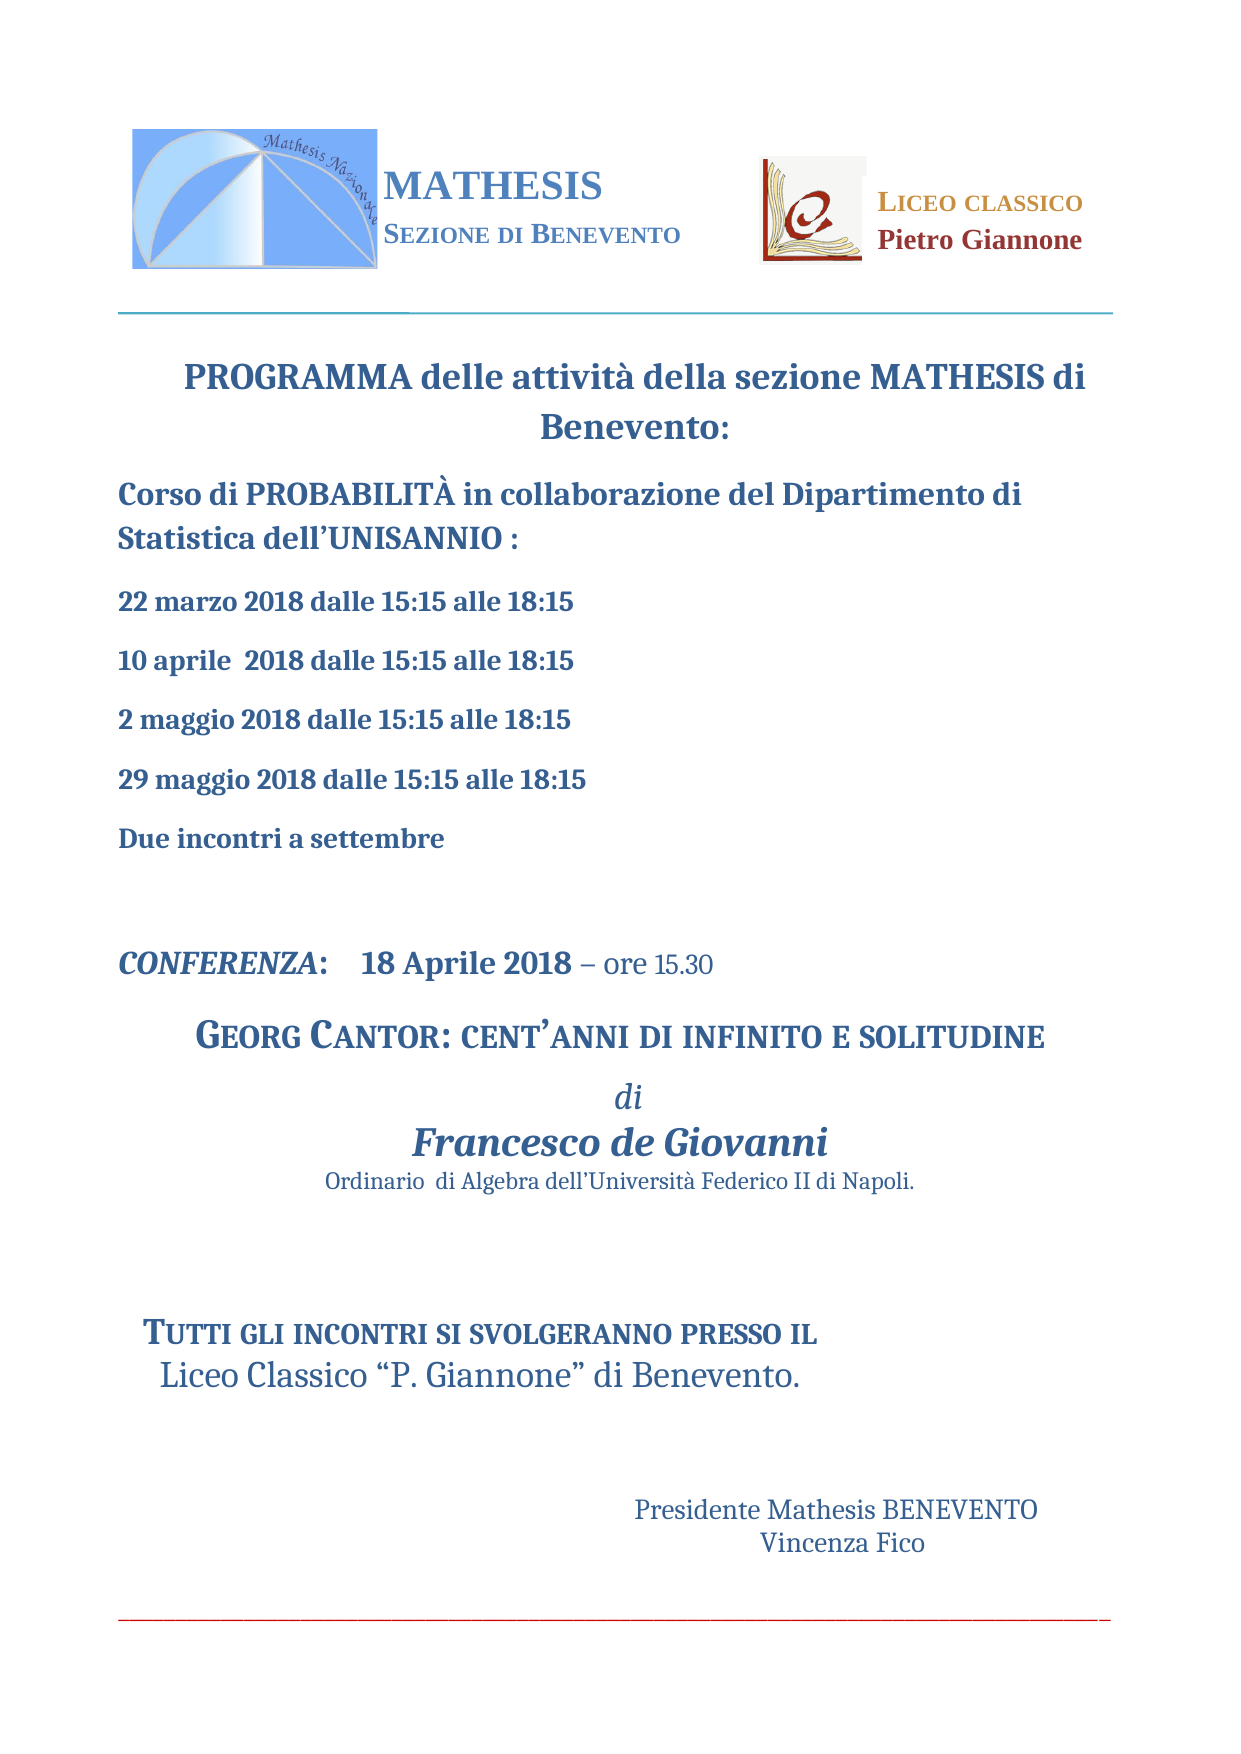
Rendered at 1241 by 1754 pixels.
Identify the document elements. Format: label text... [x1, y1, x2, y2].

text CONFERENZA: 18 Aprile 2018 – ore 15.30 [118, 941, 1122, 984]
text PROGRAMMA delle attività della sezione MATHESIS di Benevento: [118, 356, 1152, 448]
text 22 marzo 2018 dalle 15:15 alle 18:15 [118, 585, 1122, 618]
text di [118, 1076, 1122, 1119]
text Liceo Classico “P. Giannone” di Benevento. [118, 1354, 1122, 1397]
text Tutti gli incontri si svolgeranno presso il [118, 1311, 1122, 1354]
text Presidente Mathesis BENEVENTO [118, 1493, 1122, 1526]
text Due incontri a settembre [118, 822, 1122, 856]
text Francesco de Giovanni [118, 1119, 1122, 1167]
text 29 maggio 2018 dalle 15:15 alle 18:15 [118, 763, 1122, 796]
text Corso di PROBABILITÀ in collaborazione del Dipartimento di Statistica dell’UNISANNIO : [118, 476, 1122, 558]
text 10 aprile 2018 dalle 15:15 alle 18:15 [118, 644, 1122, 678]
text Georg Cantor: cent’anni di infinito e solitudine [118, 1011, 1122, 1059]
picture [132, 129, 378, 269]
text 2 maggio 2018 dalle 15:15 alle 18:15 [118, 703, 1122, 737]
picture [758, 156, 867, 265]
text Vincenza Fico [118, 1526, 1122, 1560]
text Ordinario di Algebra dell’Università Federico II di Napoli. [118, 1167, 1122, 1196]
